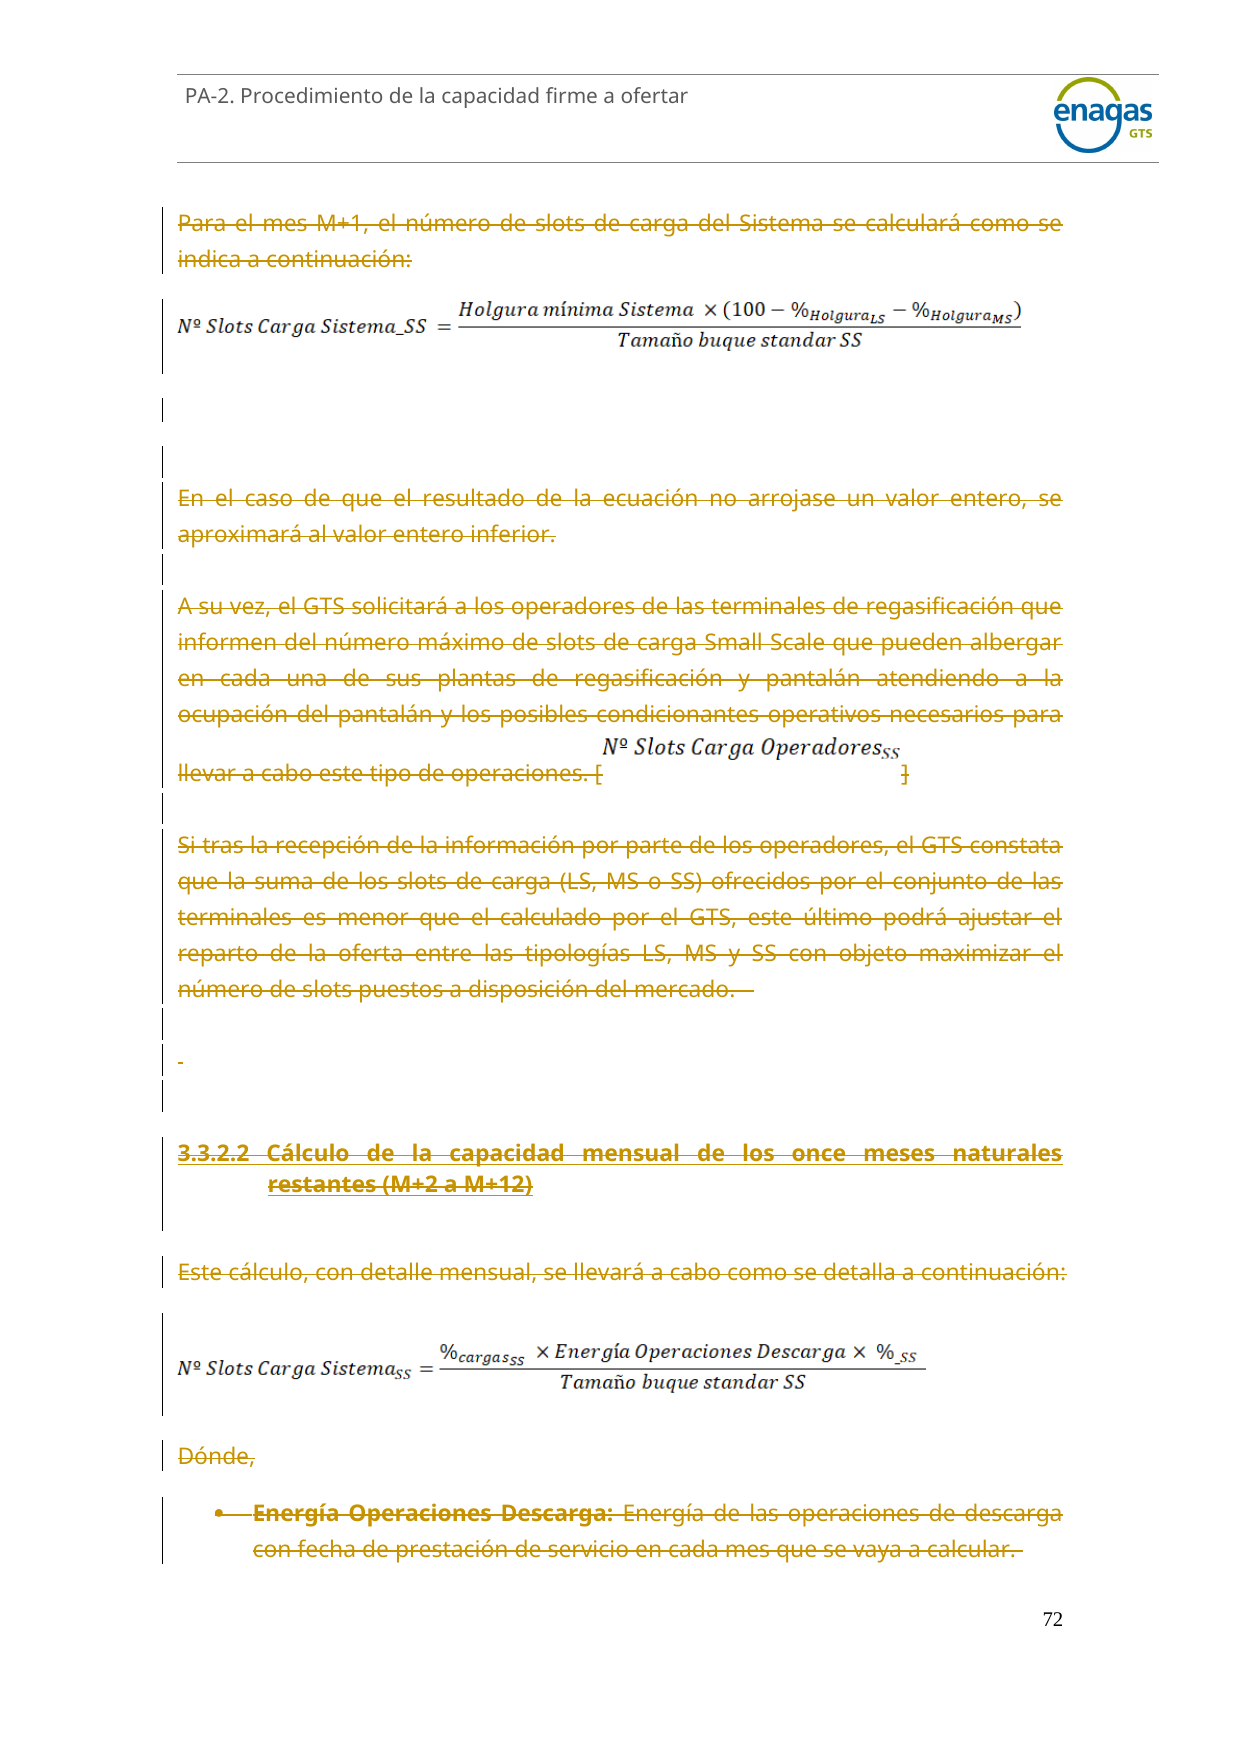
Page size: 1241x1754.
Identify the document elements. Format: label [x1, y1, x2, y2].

picture [177, 299, 1021, 353]
picture [1054, 77, 1152, 153]
picture [602, 733, 901, 761]
picture [177, 1341, 926, 1395]
